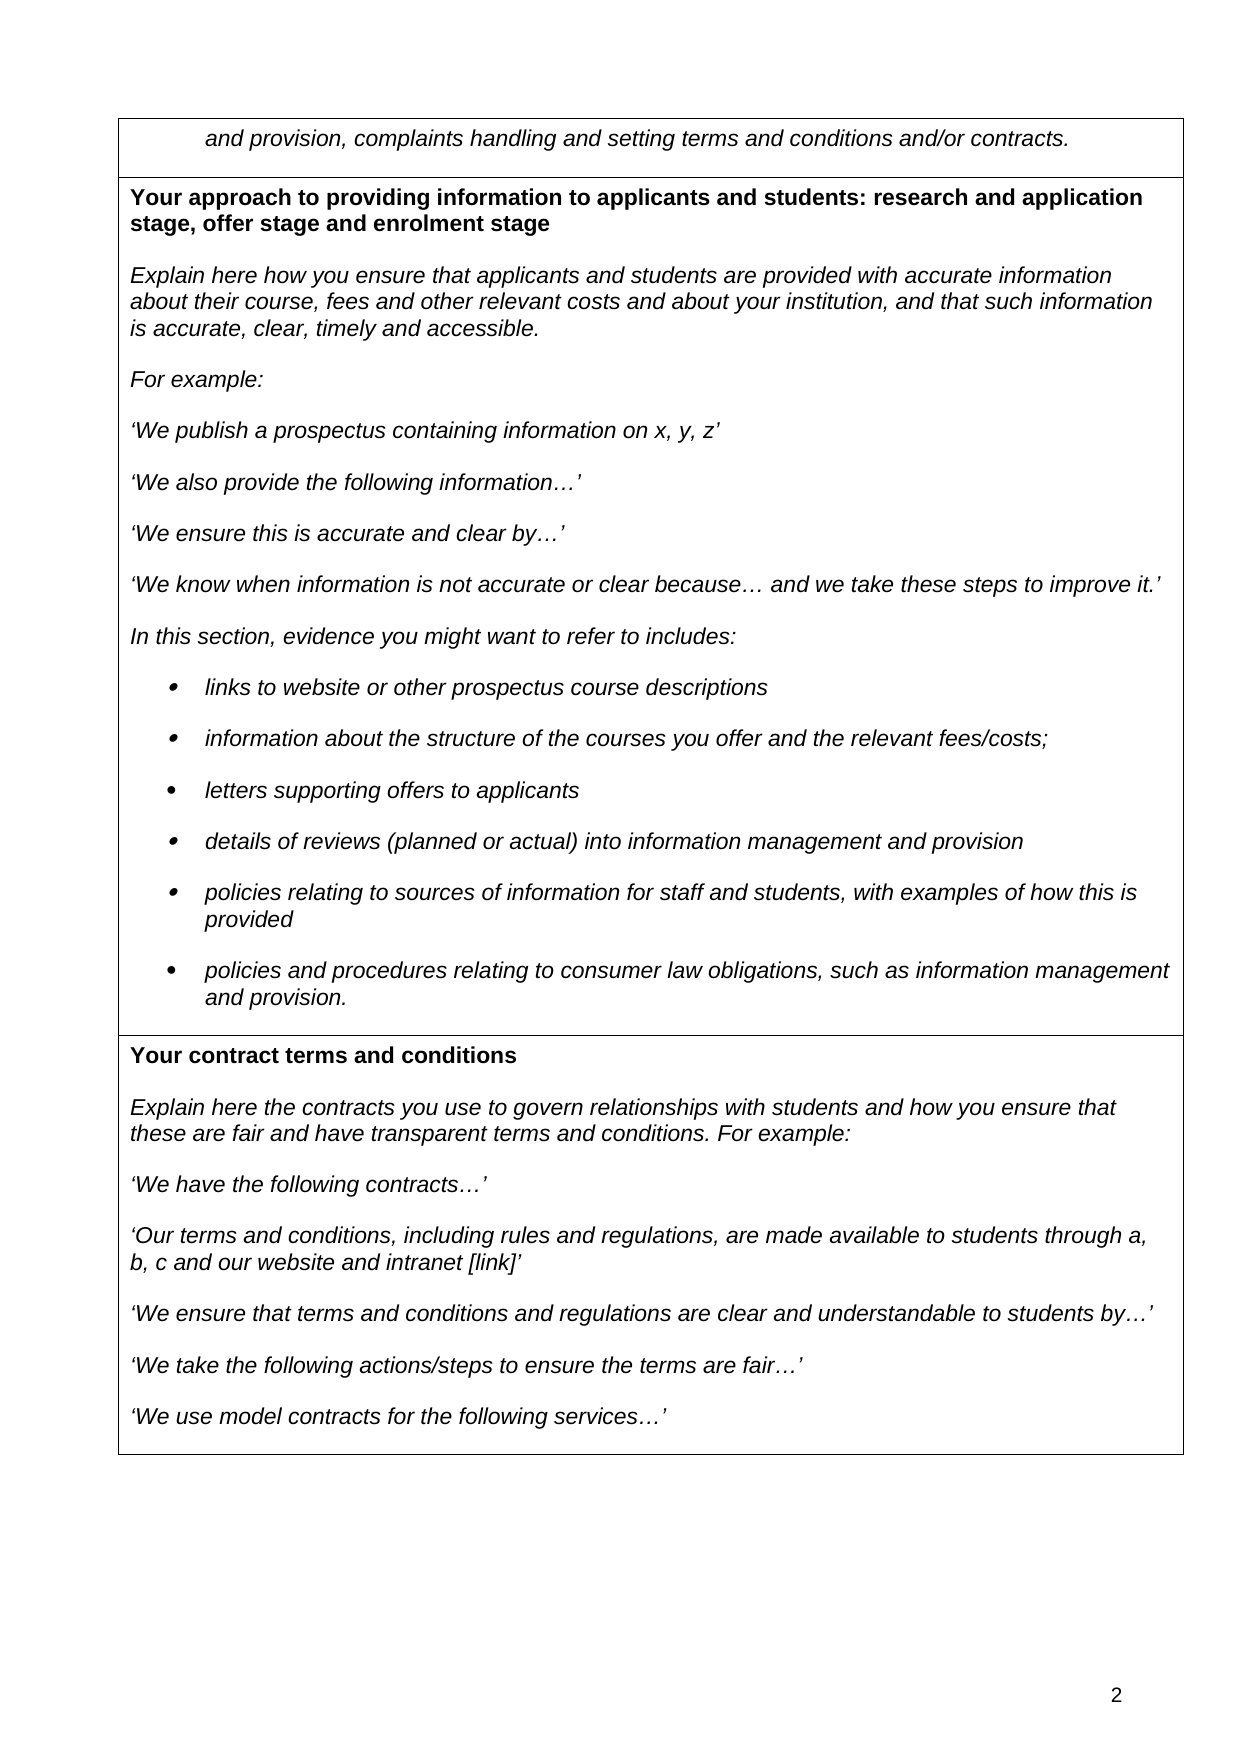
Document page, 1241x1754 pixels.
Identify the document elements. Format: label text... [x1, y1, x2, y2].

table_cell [119, 119, 1183, 177]
table_cell Your approach to providing information to applicants and students: research and application stage, offer stage and enrolment stage Explain here how you ensure that applicants and students are provided with accurate information about their course, fees and other relevant costs and about your institution, and that such information is accurate, clear, timely and accessible. For example: ‘We publish a prospectus containing information on x, y, z’ ‘We also provide the following information…’ ‘We ensure this is accurate and clear by…’ ‘We know when information is not accurate or clear because… and we take these steps to improve it.’ In this section, evidence you might want to refer to includes: links to website or other prospectus course descriptions information about the structure of the courses you offer and the relevant fees/costs; letters supporting offers to applicants details of reviews (planned or actual) into information management and provision policies relating to sources of information for staff and students, with examples of how this is provided policies and procedures relating to consumer law obligations, such as information management and provision. [119, 178, 1183, 1035]
table_cell Your contract terms and conditions Explain here the contracts you use to govern relationships with students and how you ensure that these are fair and have transparent terms and conditions. For example: ‘We have the following contracts…’ ‘Our terms and conditions, including rules and regulations, are made available to students through a, b, c and our website and intranet [link]’ ‘We ensure that terms and conditions and regulations are clear and understandable to students by…’ ‘We take the following actions/steps to ensure the terms are fair…’ ‘We use model contracts for the following services…’ [119, 1036, 1183, 1454]
